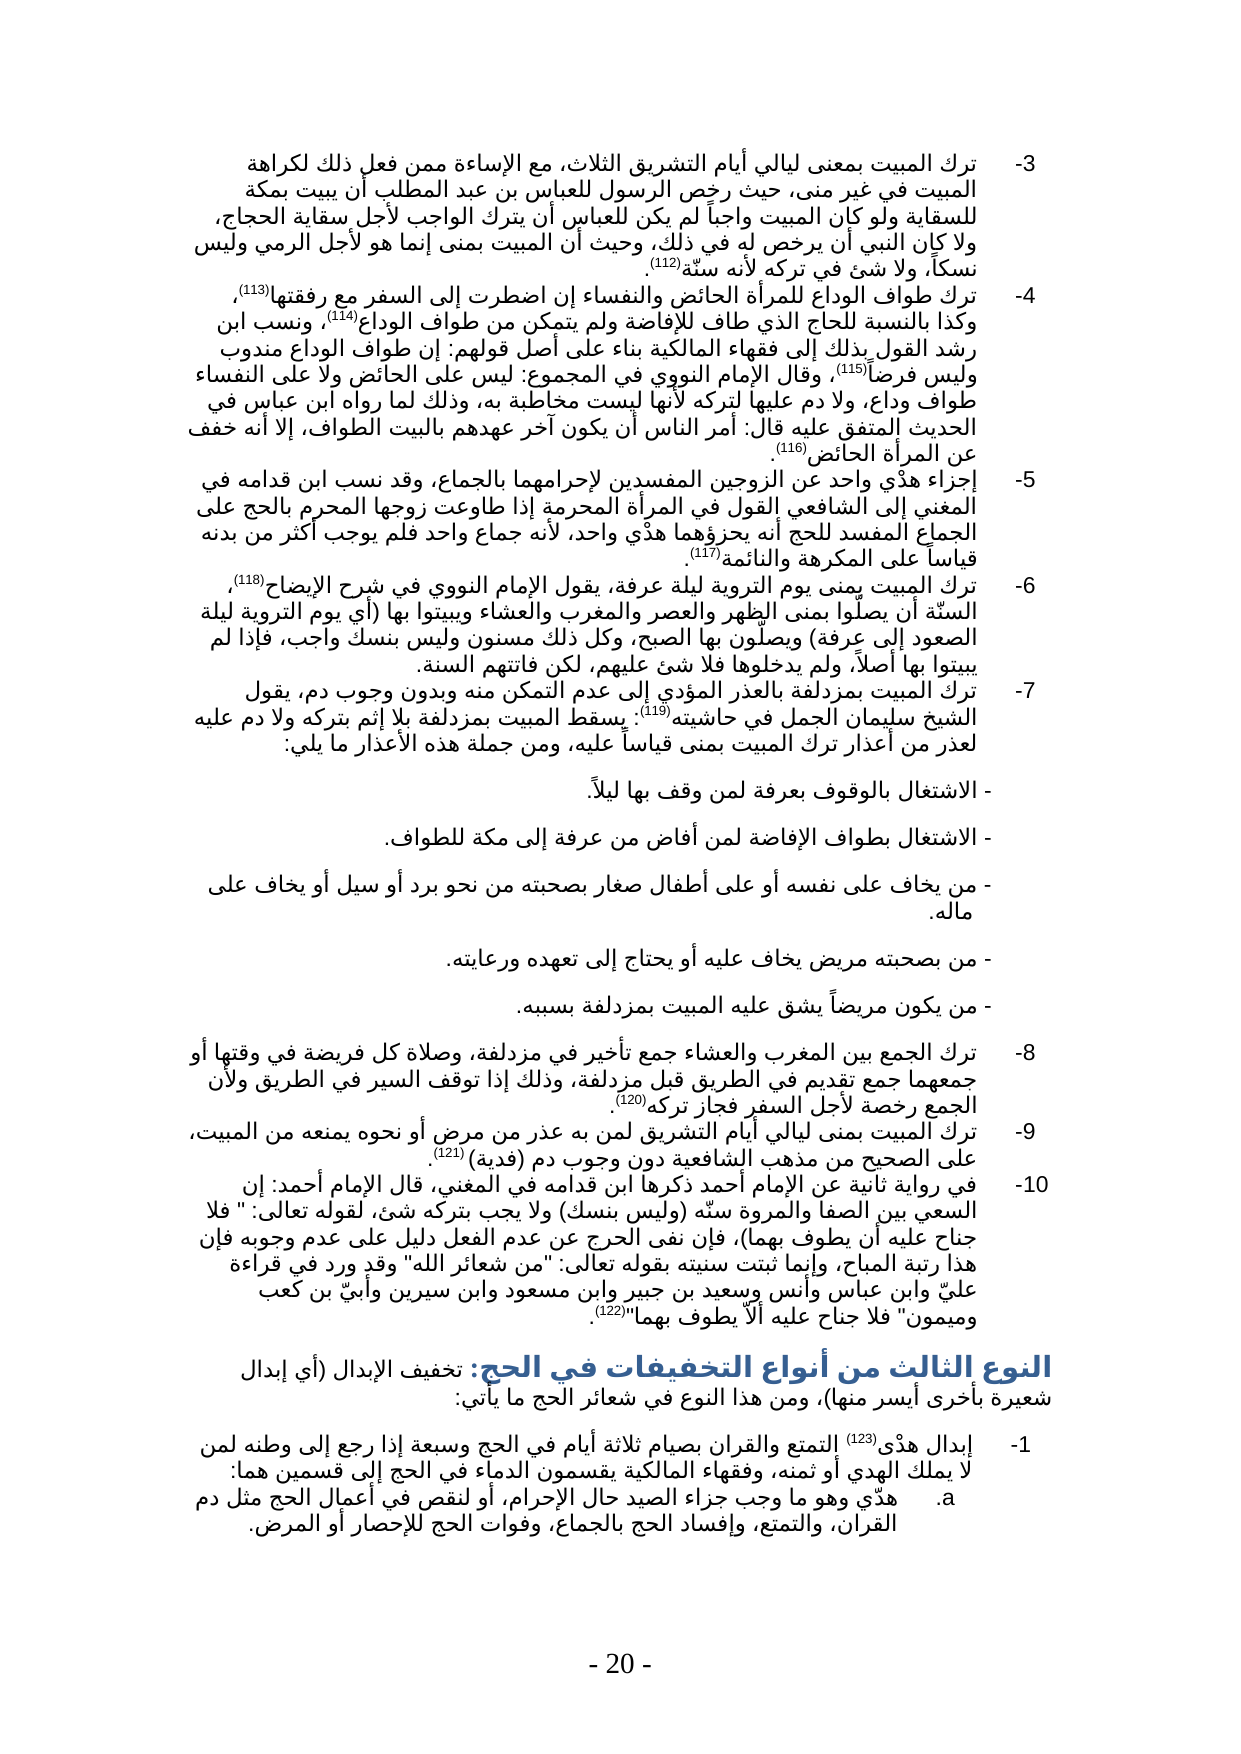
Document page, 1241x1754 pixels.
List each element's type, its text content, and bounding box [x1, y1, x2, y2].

list إبدال هدْى() التمتع والقران بصيام ثلاثة أيام في الحج وسبعة إذا رجع إلى وطنه لمن لا يملك الهدي أو ثمنه، وفقهاء المالكية يقسمون الدماء في الحج إلى قسمين هما: [187, 1431, 1011, 1483]
list في رواية ثانية عن الإمام أحمد ذكرها ابن قدامه في المغني، قال الإمام أحمد: إن السعي بين الصفا والمروة سنّه (وليس بنسك) ولا يجب بتركه شئ، لقوله تعالى: " فلا جناح عليه أن يطوف بهما)، فإن نفى الحرج عن عدم الفعل دليل على عدم وجوبه فإن هذا رتبة المباح، وإنما ثبتت سنيته بقوله تعالى: "من شعائر الله" وقد ورد في قراءة عليّ وابن عباس وأنس وسعيد بن جبير وابن مسعود وابن سيرين وأبيّ بن كعب وميمون" فلا جناح عليه ألاّ يطوف بهما"(). [187, 1171, 1015, 1329]
list ترك المبيت بمنى ليالي أيام التشريق لمن به عذر من مرض أو نحوه يمنعه من المبيت، على الصحيح من مذهب الشافعية دون وجوب دم (فدية) (). [187, 1118, 1015, 1171]
list ترك طواف الوداع للمرأة الحائض والنفساء إن اضطرت إلى السفر مع رفقتها()، وكذا بالنسبة للحاج الذي طاف للإفاضة ولم يتمكن من طواف الوداع()، ونسب ابن رشد القول بذلك إلى فقهاء المالكية بناء على أصل قولهم: إن طواف الوداع مندوب وليس فرضاً()، وقال الإمام النووي في المجموع: ليس على الحائض ولا على النفساء طواف وداع، ولا دم عليها لتركه لأنها ليست مخاطبة به، وذلك لما رواه ابن عباس في الحديث المتفق عليه قال: أمر الناس أن يكون آخر عهدهم بالبيت الطواف، إلا أنه خفف عن المرأة الحائض(). [187, 282, 1015, 466]
text النوع الثالث من أنواع التخفيفات في الحج: تخفيف الإبدال (أي إبدال شعيرة بأخرى أيسر منها)، ومن هذا النوع في شعائر الحج ما يأتي: [187, 1350, 1053, 1410]
text - الاشتغال بطواف الإفاضة لمن أفاض من عرفة إلى مكة للطواف. [187, 824, 992, 851]
list ترك المبيت بمنى يوم التروية ليلة عرفة، يقول الإمام النووي في شرح الإيضاح()، السنّة أن يصلّوا بمنى الظهر والعصر والمغرب والعشاء ويبيتوا بها (أي يوم التروية ليلة الصعود إلى عرفة) ويصلّون بها الصبح، وكل ذلك مسنون وليس بنسك واجب، فإذا لم يبيتوا بها أصلاً، ولم يدخلوها فلا شئ عليهم، لكن فاتتهم السنة. [187, 572, 1015, 677]
text - من يخاف على نفسه أو على أطفال صغار بصحبته من نحو برد أو سيل أو يخاف على ماله. [187, 871, 992, 924]
list إجزاء هدْي واحد عن الزوجين المفسدين لإحرامهما بالجماع، وقد نسب ابن قدامه في المغني إلى الشافعي القول في المرأة المحرمة إذا طاوعت زوجها المحرم بالحج على الجماع المفسد للحج أنه يحزؤهما هدْي واحد، لأنه جماع واحد فلم يوجب أكثر من بدنه قياساً على المكرهة والنائمة(). [187, 466, 1015, 572]
list ترك المبيت بمزدلفة بالعذر المؤدي إلى عدم التمكن منه وبدون وجوب دم، يقول الشيخ سليمان الجمل في حاشيته(): يسقط المبيت بمزدلفة بلا إثم بتركه ولا دم عليه لعذر من أعذار ترك المبيت بمنى قياساً عليه، ومن جملة هذه الأعذار ما يلي: [187, 677, 1015, 756]
list هدّي وهو ما وجب جزاء الصيد حال الإحرام، أو لنقص في أعمال الحج مثل دم القران، والتمتع، وإفساد الحج بالجماع، وفوات الحج للإحصار أو المرض. [187, 1483, 936, 1536]
list ترك المبيت بمعنى ليالي أيام التشريق الثلاث، مع الإساءة ممن فعل ذلك لكراهة المبيت في غير منى، حيث رخص الرسول للعباس بن عبد المطلب أن يبيت بمكة للسقاية ولو كان المبيت واجباً لم يكن للعباس أن يترك الواجب لأجل سقاية الحجاج، ولا كان النبي أن يرخص له في ذلك، وحيث أن المبيت بمنى إنما هو لأجل الرمي وليس نسكاً، ولا شئ في تركه لأنه سنّة(). [187, 150, 1015, 282]
text - من يكون مريضاً يشق عليه المبيت بمزدلفة بسببه. [187, 992, 992, 1018]
text - من بصحبته مريض يخاف عليه أو يحتاج إلى تعهده ورعايته. [187, 945, 992, 971]
list ترك الجمع بين المغرب والعشاء جمع تأخير في مزدلفة، وصلاة كل فريضة في وقتها أو جمعهما جمع تقديم في الطريق قبل مزدلفة، وذلك إذا توقف السير في الطريق ولأن الجمع رخصة لأجل السفر فجاز تركه(). [187, 1039, 1015, 1118]
text - الاشتغال بالوقوف بعرفة لمن وقف بها ليلاً. [187, 777, 992, 803]
